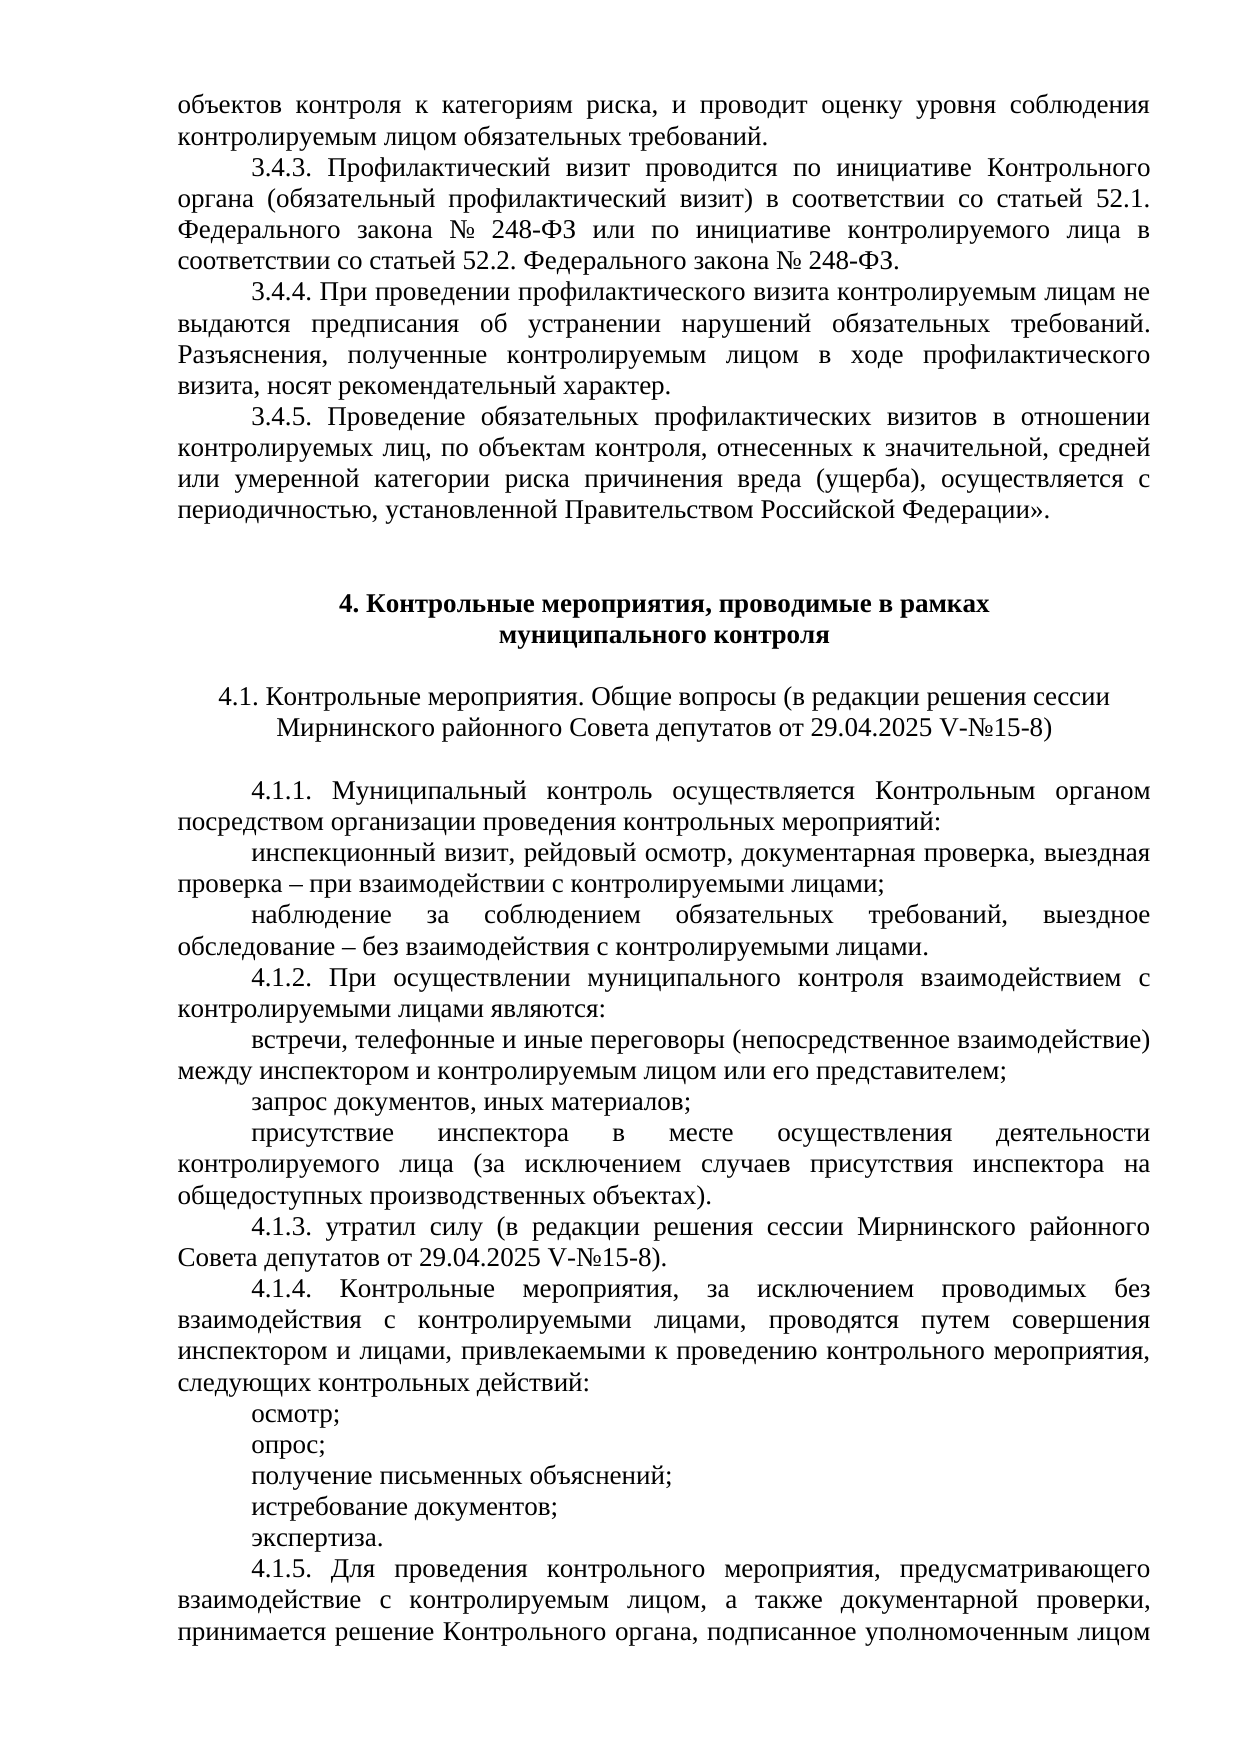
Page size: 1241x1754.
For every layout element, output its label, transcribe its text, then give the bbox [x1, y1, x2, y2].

list присутствие инспектора в месте осуществления деятельности контролируемого лица (за исключением случаев присутствия инспектора на общедоступных производственных объектах). [177, 1116, 1152, 1210]
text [177, 1552, 1152, 1646]
list 4.1.2. При осуществлении муниципального контроля взаимодействием с контролируемыми лицами являются: [177, 961, 1152, 1023]
text получение письменных объяснений; [177, 1459, 1152, 1490]
text осмотр; [177, 1397, 1152, 1428]
text наблюдение за соблюдением обязательных требований, выездное обследование – без взаимодействия с контролируемыми лицами. [177, 898, 1152, 961]
list 4.1.1. Муниципальный контроль осуществляется Контрольным органом посредством организации проведения контрольных мероприятий: [177, 774, 1152, 836]
text экспертиза. [177, 1521, 1152, 1552]
text 3.4.5. Проведение обязательных профилактических визитов в отношении контролируемых лиц, по объектам контроля, отнесенных к значительной, средней или умеренной категории риска причинения вреда (ущерба), осуществляется с периодичностью, установленной Правительством Российской Федерации». [177, 400, 1152, 525]
list запрос документов, иных материалов; [177, 1085, 1152, 1116]
list муниципального контроля [177, 618, 1152, 649]
list 4. Контрольные мероприятия, проводимые в рамках [177, 587, 1152, 618]
text истребование документов; [177, 1490, 1152, 1521]
text инспекционный визит, рейдовый осмотр, документарная проверка, выездная проверка – при взаимодействии с контролируемыми лицами; [177, 836, 1152, 898]
text 3.4.3. Профилактический визит проводится по инициативе Контрольного органа (обязательный профилактический визит) в соответствии со статьей 52.1. Федерального закона № 248-ФЗ или по инициативе контролируемого лица в соответствии со статьей 52.2. Федерального закона № 248-ФЗ. [177, 151, 1152, 276]
text 3.4.4. При проведении профилактического визита контролируемым лицам не выдаются предписания об устранении нарушений обязательных требований. Разъяснения, полученные контролируемым лицом в ходе профилактического визита, носят рекомендательный характер. [177, 276, 1152, 400]
list встречи, телефонные и иные переговоры (непосредственное взаимодействие) между инспектором и контролируемым лицом или его представителем; [177, 1023, 1152, 1085]
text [177, 89, 1152, 151]
text 4.1.4. Контрольные мероприятия, за исключением проводимых без взаимодействия с контролируемыми лицами, проводятся путем совершения инспектором и лицами, привлекаемыми к проведению контрольного мероприятия, следующих контрольных действий: [177, 1272, 1152, 1397]
text 4.1. Контрольные мероприятия. Общие вопросы (в редакции решения сессии Мирнинского районного Совета депутатов от 29.04.2025 V-№15-8) [177, 680, 1152, 743]
text опрос; [177, 1428, 1152, 1459]
text 4.1.3. утратил силу (в редакции решения сессии Мирнинского районного Совета депутатов от 29.04.2025 V-№15-8). [177, 1210, 1152, 1272]
